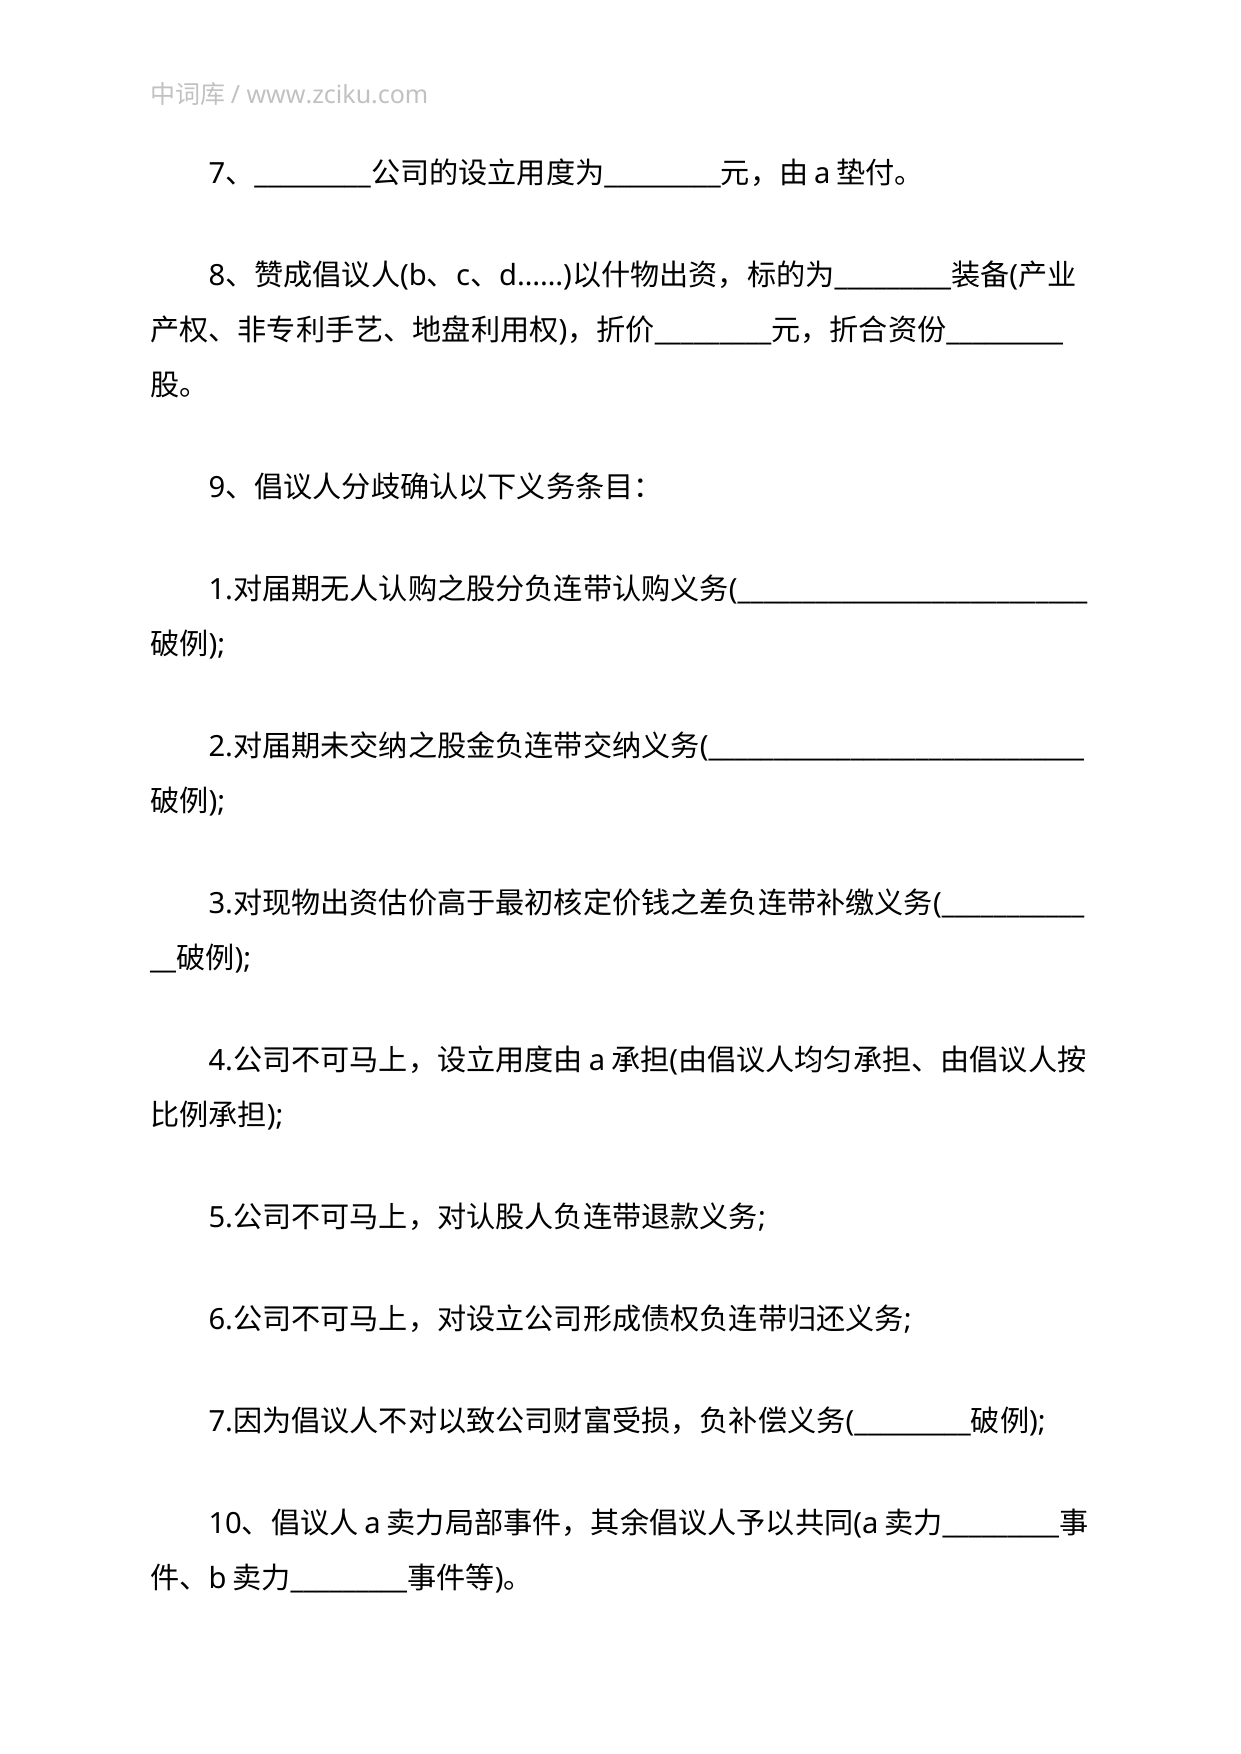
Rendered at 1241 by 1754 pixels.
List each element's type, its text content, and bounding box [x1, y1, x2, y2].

text 2.对届期未交纳之股金负连带交纳义务(_____________________________破例); [150, 723, 1090, 820]
text 5.公司不可马上，对认股人负连带退款义务; [150, 1194, 1090, 1236]
text 7、_________公司的设立用度为_________元，由a垫付。 [150, 150, 1090, 192]
text 9、倡议人分歧确认以下义务条目： [150, 464, 1090, 506]
text 6.公司不可马上，对设立公司形成债权负连带归还义务; [150, 1296, 1090, 1338]
text 4.公司不可马上，设立用度由a承担(由倡议人均匀承担、由倡议人按比例承担); [150, 1037, 1090, 1134]
text 1.对届期无人认购之股分负连带认购义务(___________________________破例); [150, 566, 1090, 663]
text 10、倡议人a卖力局部事件，其余倡议人予以共同(a卖力_________事件、b卖力_________事件等)。 [150, 1499, 1090, 1597]
text 7.因为倡议人不对以致公司财富受损，负补偿义务(_________破例); [150, 1398, 1090, 1440]
text 3.对现物出资估价高于最初核定价钱之差负连带补缴义务(_____________破例); [150, 880, 1090, 977]
text 8、赞成倡议人(b、c、d……)以什物出资，标的为_________装备(产业产权、非专利手艺、地盘利用权)，折价_________元，折合资份_________股。 [150, 252, 1090, 404]
